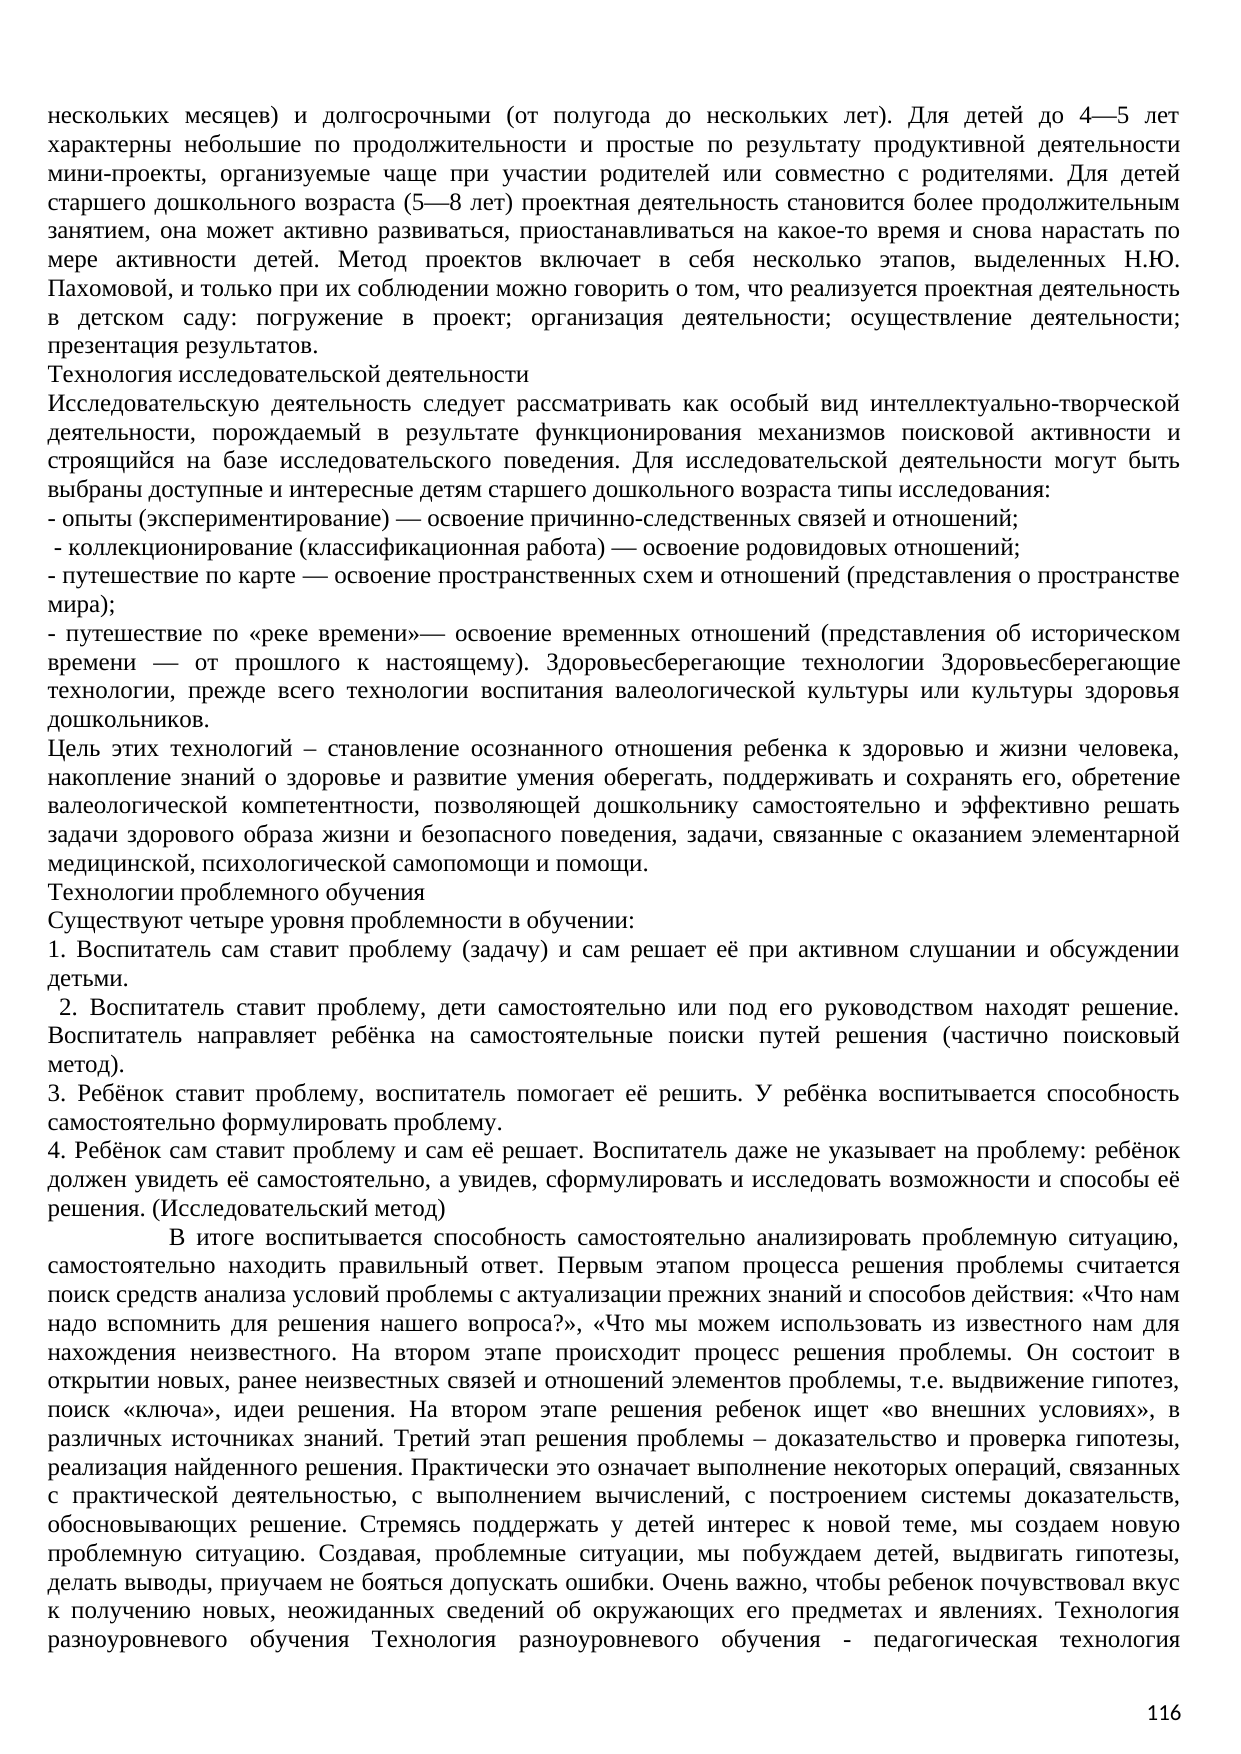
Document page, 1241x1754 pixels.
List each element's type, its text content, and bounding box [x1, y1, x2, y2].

text Технология исследовательской деятельности [47, 359, 1181, 388]
text 1. Воспитатель сам ставит проблему (задачу) и сам решает её при активном слушании и обсуждении детьми. [47, 934, 1181, 992]
text - коллекционирование (классификационная работа) — освоение родовидовых отношений; [47, 532, 1181, 560]
text - путешествие по карте — освоение пространственных схем и отношений (представления о пространстве мира); [47, 560, 1181, 618]
text - путешествие по «реке времени»— освоение временных отношений (представления об историческом времени — от прошлого к настоящему). Здоровьесберегающие технологии Здоровьесберегающие технологии, прежде всего технологии воспитания валеологической культуры или культуры здоровья дошкольников. [47, 618, 1181, 733]
text 2. Воспитатель ставит проблему, дети самостоятельно или под его руководством находят решение. Воспитатель направляет ребёнка на самостоятельные поиски путей решения (частично поисковый метод). [47, 992, 1181, 1078]
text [47, 1222, 1181, 1653]
text Исследовательскую деятельность следует рассматривать как особый вид интеллектуально-творческой деятельности, порождаемый в результате функционирования механизмов поисковой активности и строящийся на базе исследовательского поведения. Для исследовательской деятельности могут быть выбраны доступные и интересные детям старшего дошкольного возраста типы исследования: [47, 388, 1181, 503]
text 4. Ребёнок сам ставит проблему и сам её решает. Воспитатель даже не указывает на проблему: ребёнок должен увидеть её самостоятельно, а увидев, сформулировать и исследовать возможности и способы её решения. (Исследовательский метод) [47, 1135, 1181, 1222]
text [47, 100, 1181, 359]
text Технологии проблемного обучения [47, 877, 1181, 905]
text 3. Ребёнок ставит проблему, воспитатель помогает её решить. У ребёнка воспитывается способность самостоятельно формулировать проблему. [47, 1078, 1181, 1135]
text Существуют четыре уровня проблемности в обучении: [47, 905, 1181, 934]
text Цель этих технологий – становление осознанного отношения ребенка к здоровью и жизни человека, накопление знаний о здоровье и развитие умения оберегать, поддерживать и сохранять его, обретение валеологической компетентности, позволяющей дошкольнику самостоятельно и эффективно решать задачи здорового образа жизни и безопасного поведения, задачи, связанные с оказанием элементарной медицинской, психологической самопомощи и помощи. [47, 733, 1181, 877]
text - опыты (экспериментирование) — освоение причинно-следственных связей и отношений; [47, 503, 1181, 532]
